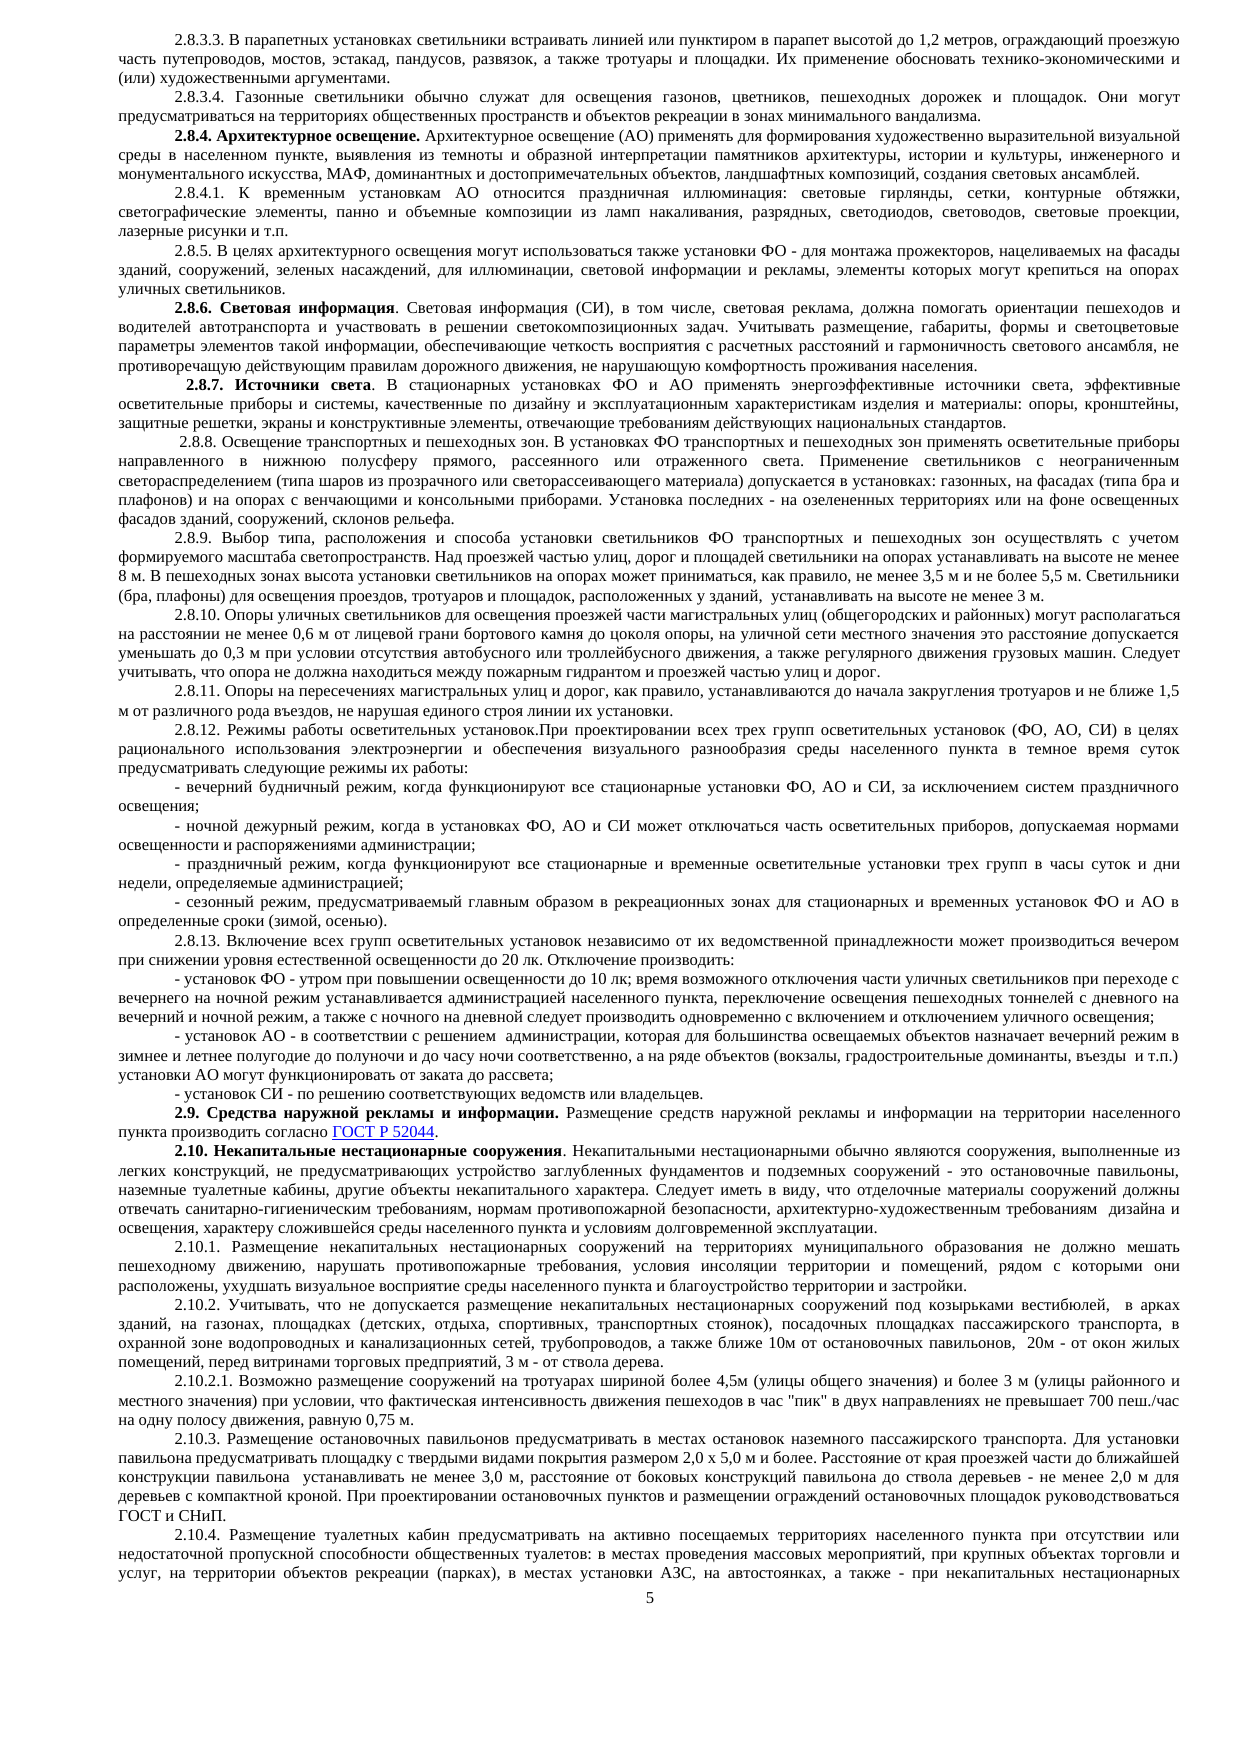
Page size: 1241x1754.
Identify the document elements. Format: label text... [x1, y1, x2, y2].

text 2.10. Некапитальные нестационарные сооружения. Некапитальными нестационарными обычно являются сооружения, выполненные из легких конструкций, не предусматривающих устройство заглубленных фундаментов и подземных сооружений - это остановочные павильоны, наземные туалетные кабины, другие объекты некапитального характера. Следует иметь в виду, что отделочные материалы сооружений должны отвечать санитарно-гигиеническим требованиям, нормам противопожарной безопасности, архитектурно-художественным требованиям дизайна и освещения, характеру сложившейся среды населенного пункта и условиям долговременной эксплуатации. [118, 1141, 1181, 1237]
text 2.8.8. Освещение транспортных и пешеходных зон. В установках ФО транспортных и пешеходных зон применять осветительные приборы направленного в нижнюю полусферу прямого, рассеянного или отраженного света. Применение светильников с неограниченным светораспределением (типа шаров из прозрачного или светорассеивающего материала) допускается в установках: газонных, на фасадах (типа бра и плафонов) и на опорах с венчающими и консольными приборами. Установка последних - на озелененных территориях или на фоне освещенных фасадов зданий, сооружений, склонов рельефа. [118, 432, 1181, 528]
text - установок АО - в соответствии с решением администрации, которая для большинства освещаемых объектов назначает вечерний режим в зимнее и летнее полугодие до полуночи и до часу ночи соответственно, а на ряде объектов (вокзалы, градостроительные доминанты, въезды и т.п.) установки АО могут функционировать от заката до рассвета; [118, 1026, 1181, 1084]
text - вечерний будничный режим, когда функционируют все стационарные установки ФО, АО и СИ, за исключением систем праздничного освещения; [118, 777, 1181, 815]
text 2.10.3. Размещение остановочных павильонов предусматривать в местах остановок наземного пассажирского транспорта. Для установки павильона предусматривать площадку с твердыми видами покрытия размером 2,0 x 5,0 м и более. Расстояние от края проезжей части до ближайшей конструкции павильона устанавливать не менее 3,0 м, расстояние от боковых конструкций павильона до ствола деревьев - не менее 2,0 м для деревьев с компактной кроной. При проектировании остановочных пунктов и размещении ограждений остановочных площадок руководствоваться ГОСТ и СНиП. [118, 1429, 1181, 1524]
text - ночной дежурный режим, когда в установках ФО, АО и СИ может отключаться часть осветительных приборов, допускаемая нормами освещенности и распоряжениями администрации; [118, 815, 1181, 854]
text - сезонный режим, предусматриваемый главным образом в рекреационных зонах для стационарных и временных установок ФО и АО в определенные сроки (зимой, осенью). [118, 892, 1181, 930]
text 2.10.2. Учитывать, что не допускается размещение некапитальных нестационарных сооружений под козырьками вестибюлей, в арках зданий, на газонах, площадках (детских, отдыха, спортивных, транспортных стоянок), посадочных площадках пассажирского транспорта, в охранной зоне водопроводных и канализационных сетей, трубопроводов, а также ближе 10м от остановочных павильонов, 20м - от окон жилых помещений, перед витринами торговых предприятий, 3 м - от ствола дерева. [118, 1294, 1181, 1371]
text 2.8.3.3. В парапетных установках светильники встраивать линией или пунктиром в парапет высотой до 1,2 метров, ограждающий проезжую часть путепроводов, мостов, эстакад, пандусов, развязок, а также тротуары и площадки. Их применение обосновать технико-экономическими и (или) художественными аргументами. [118, 29, 1181, 87]
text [118, 1524, 1181, 1582]
text - установок ФО - утром при повышении освещенности до 10 лк; время возможного отключения части уличных светильников при переходе с вечернего на ночной режим устанавливается администрацией населенного пункта, переключение освещения пешеходных тоннелей с дневного на вечерний и ночной режим, а также с ночного на дневной следует производить одновременно с включением и отключением уличного освещения; [118, 969, 1181, 1026]
text 2.8.11. Опоры на пересечениях магистральных улиц и дорог, как правило, устанавливаются до начала закругления тротуаров и не ближе 1,5 м от различного рода въездов, не нарушая единого строя линии их установки. [118, 681, 1181, 719]
text 2.9. Средства наружной рекламы и информации. Размещение средств наружной рекламы и информации на территории населенного пункта производить согласно ГОСТ Р 52044. [118, 1103, 1181, 1141]
text - праздничный режим, когда функционируют все стационарные и временные осветительные установки трех групп в часы суток и дни недели, определяемые администрацией; [118, 854, 1181, 892]
text - установок СИ - по решению соответствующих ведомств или владельцев. [118, 1084, 1181, 1103]
text 2.8.10. Опоры уличных светильников для освещения проезжей части магистральных улиц (общегородских и районных) могут располагаться на расстоянии не менее 0,6 м от лицевой грани бортового камня до цоколя опоры, на уличной сети местного значения это расстояние допускается уменьшать до 0,3 м при условии отсутствия автобусного или троллейбусного движения, а также регулярного движения грузовых машин. Следует учитывать, что опора не должна находиться между пожарным гидрантом и проезжей частью улиц и дорог. [118, 604, 1181, 681]
text 2.8.12. Режимы работы осветительных установок.При проектировании всех трех групп осветительных установок (ФО, АО, СИ) в целях рационального использования электроэнергии и обеспечения визуального разнообразия среды населенного пункта в темное время суток предусматривать следующие режимы их работы: [118, 719, 1181, 777]
text 2.8.4. Архитектурное освещение. Архитектурное освещение (АО) применять для формирования художественно выразительной визуальной среды в населенном пункте, выявления из темноты и образной интерпретации памятников архитектуры, истории и культуры, инженерного и монументального искусства, МАФ, доминантных и достопримечательных объектов, ландшафтных композиций, создания световых ансамблей. [118, 125, 1181, 183]
text 2.8.7. Источники света. В стационарных установках ФО и АО применять энергоэффективные источники света, эффективные осветительные приборы и системы, качественные по дизайну и эксплуатационным характеристикам изделия и материалы: опоры, кронштейны, защитные решетки, экраны и конструктивные элементы, отвечающие требованиям действующих национальных стандартов. [118, 374, 1181, 432]
text 2.10.1. Размещение некапитальных нестационарных сооружений на территориях муниципального образования не должно мешать пешеходному движению, нарушать противопожарные требования, условия инсоляции территории и помещений, рядом с которыми они расположены, ухудшать визуальное восприятие среды населенного пункта и благоустройство территории и застройки. [118, 1237, 1181, 1294]
text 2.8.9. Выбор типа, расположения и способа установки светильников ФО транспортных и пешеходных зон осуществлять с учетом формируемого масштаба светопространств. Над проезжей частью улиц, дорог и площадей светильники на опорах устанавливать на высоте не менее 8 м. В пешеходных зонах высота установки светильников на опорах может приниматься, как правило, не менее 3,5 м и не более 5,5 м. Светильники (бра, плафоны) для освещения проездов, тротуаров и площадок, расположенных у зданий, устанавливать на высоте не менее 3 м. [118, 528, 1181, 604]
text 2.8.13. Включение всех групп осветительных установок независимо от их ведомственной принадлежности может производиться вечером при снижении уровня естественной освещенности до 20 лк. Отключение производить: [118, 930, 1181, 969]
text 2.8.5. В целях архитектурного освещения могут использоваться также установки ФО - для монтажа прожекторов, нацеливаемых на фасады зданий, сооружений, зеленых насаждений, для иллюминации, световой информации и рекламы, элементы которых могут крепиться на опорах уличных светильников. [118, 240, 1181, 298]
text 2.10.2.1. Возможно размещение сооружений на тротуарах шириной более 4,5м (улицы общего значения) и более 3 м (улицы районного и местного значения) при условии, что фактическая интенсивность движения пешеходов в час "пик" в двух направлениях не превышает 700 пеш./час на одну полосу движения, равную 0,75 м. [118, 1371, 1181, 1429]
text 2.8.4.1. К временным установкам АО относится праздничная иллюминация: световые гирлянды, сетки, контурные обтяжки, светографические элементы, панно и объемные композиции из ламп накаливания, разрядных, светодиодов, световодов, световые проекции, лазерные рисунки и т.п. [118, 183, 1181, 240]
text 2.8.6. Световая информация. Световая информация (СИ), в том числе, световая реклама, должна помогать ориентации пешеходов и водителей автотранспорта и участвовать в решении светокомпозиционных задач. Учитывать размещение, габариты, формы и светоцветовые параметры элементов такой информации, обеспечивающие четкость восприятия с расчетных расстояний и гармоничность светового ансамбля, не противоречащую действующим правилам дорожного движения, не нарушающую комфортность проживания населения. [118, 298, 1181, 374]
text 2.8.3.4. Газонные светильники обычно служат для освещения газонов, цветников, пешеходных дорожек и площадок. Они могут предусматриваться на территориях общественных пространств и объектов рекреации в зонах минимального вандализма. [118, 87, 1181, 125]
